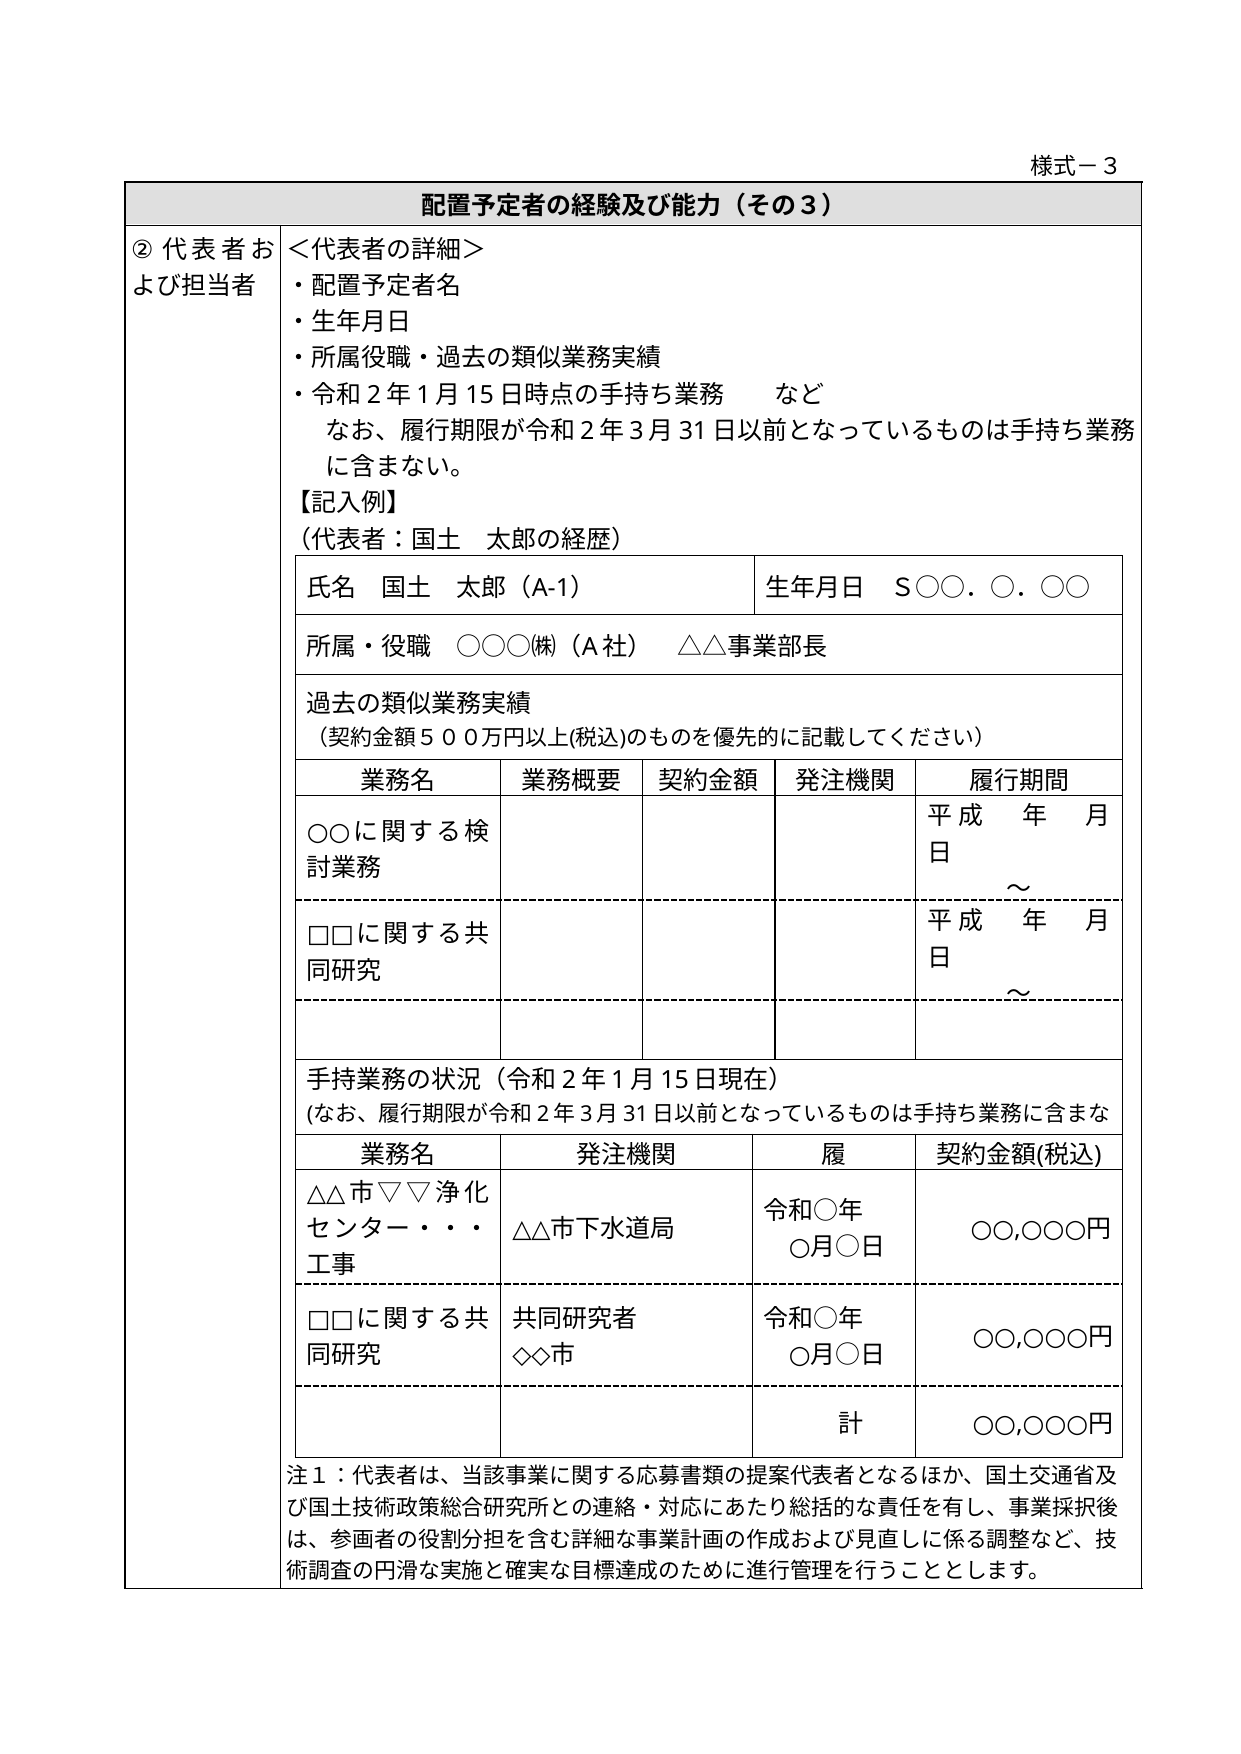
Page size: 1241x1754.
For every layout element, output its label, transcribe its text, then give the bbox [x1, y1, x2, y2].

text 様式－３ [118, 148, 1122, 181]
table_cell ＜代表者の詳細＞ ・配置予定者名 ・生年月日 ・所属役職・過去の類似業務実績 ・令和2年1月15日時点の手持ち業務 など なお、履行期限が令和2年3月31日以前となっているものは手持ち業務に含まない。 【記入例】 （代表者：国土 太郎の経歴） 注１：代表者は、当該事業に関する応募書類の提案代表者となるほか、国土交通省及び国土技術政策総合研究所との連絡・対応にあたり総括的な責任を有し、事業採択後は、参画者の役割分担を含む詳細な事業計画の作成および見直しに係る調整など、技術調査の円滑な実施と確実な目標達成のために進行管理を行うこととします。 [281, 226, 1141, 1588]
table_header 配置予定者の経験及び能力（その３） [126, 183, 1141, 224]
table_cell ②代表者および担当者 [126, 226, 280, 1588]
